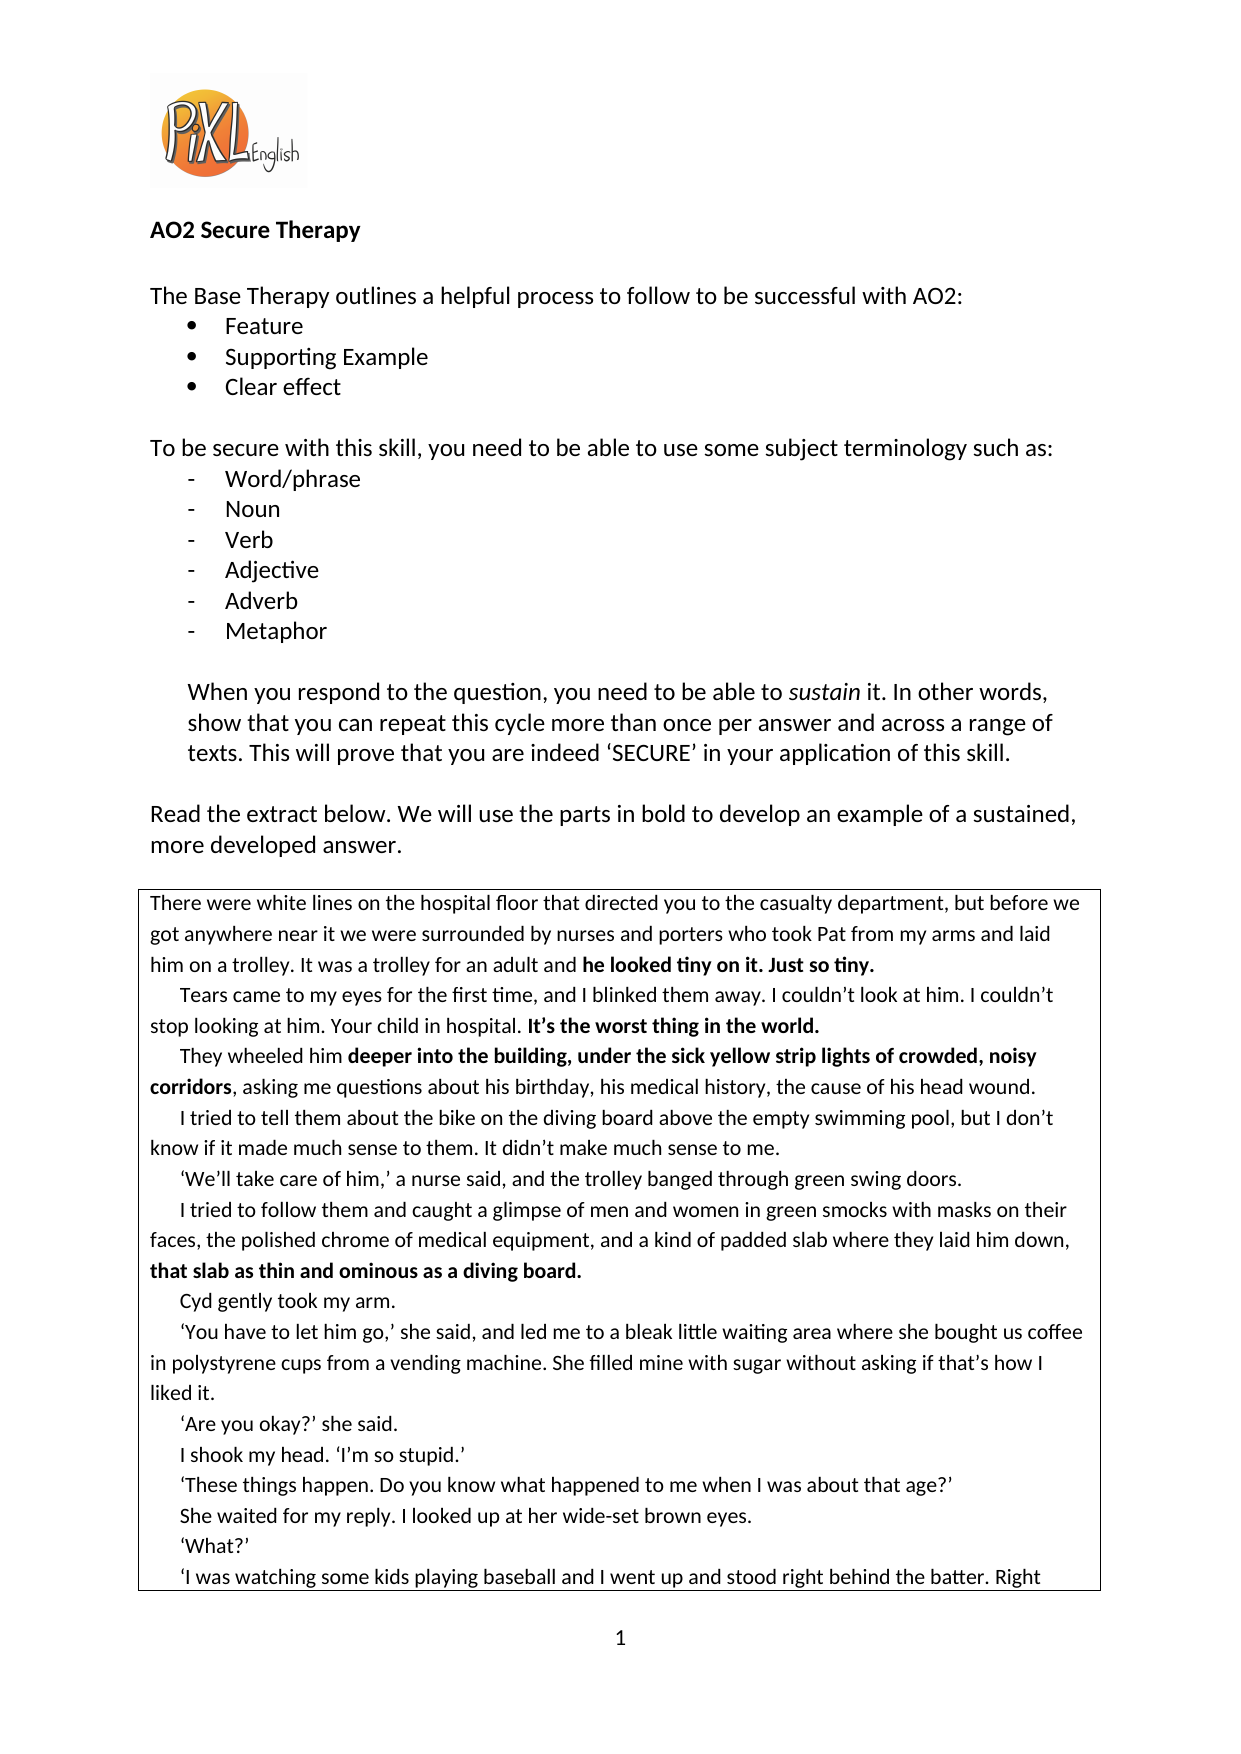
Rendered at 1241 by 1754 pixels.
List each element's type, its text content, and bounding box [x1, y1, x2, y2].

text Read the extract below. We will use the parts in bold to develop an example of a sustained, more developed answer. [150, 799, 1090, 860]
list Supporting Example [187, 341, 1090, 371]
text To be secure with this skill, you need to be able to use some subject terminology such as: [150, 432, 1090, 463]
list Metaphor [187, 616, 1090, 646]
list Clear effect [187, 371, 1090, 402]
list Noun [187, 493, 1090, 524]
text The Base Therapy outlines a helpful process to follow to be successful with AO2: [150, 280, 1090, 310]
list Feature [187, 310, 1090, 341]
list Adjective [187, 554, 1090, 585]
list Verb [187, 524, 1090, 554]
text When you respond to the question, you need to be able to sustain it. In other words, show that you can repeat this cycle more than once per answer and across a range of texts. This will prove that you are indeed ‘SECURE’ in your application of this skill. [187, 677, 1090, 768]
list Word/phrase [187, 463, 1090, 493]
list Adverb [187, 585, 1090, 616]
text AO2 Secure Therapy [150, 214, 1090, 245]
picture [150, 73, 308, 188]
